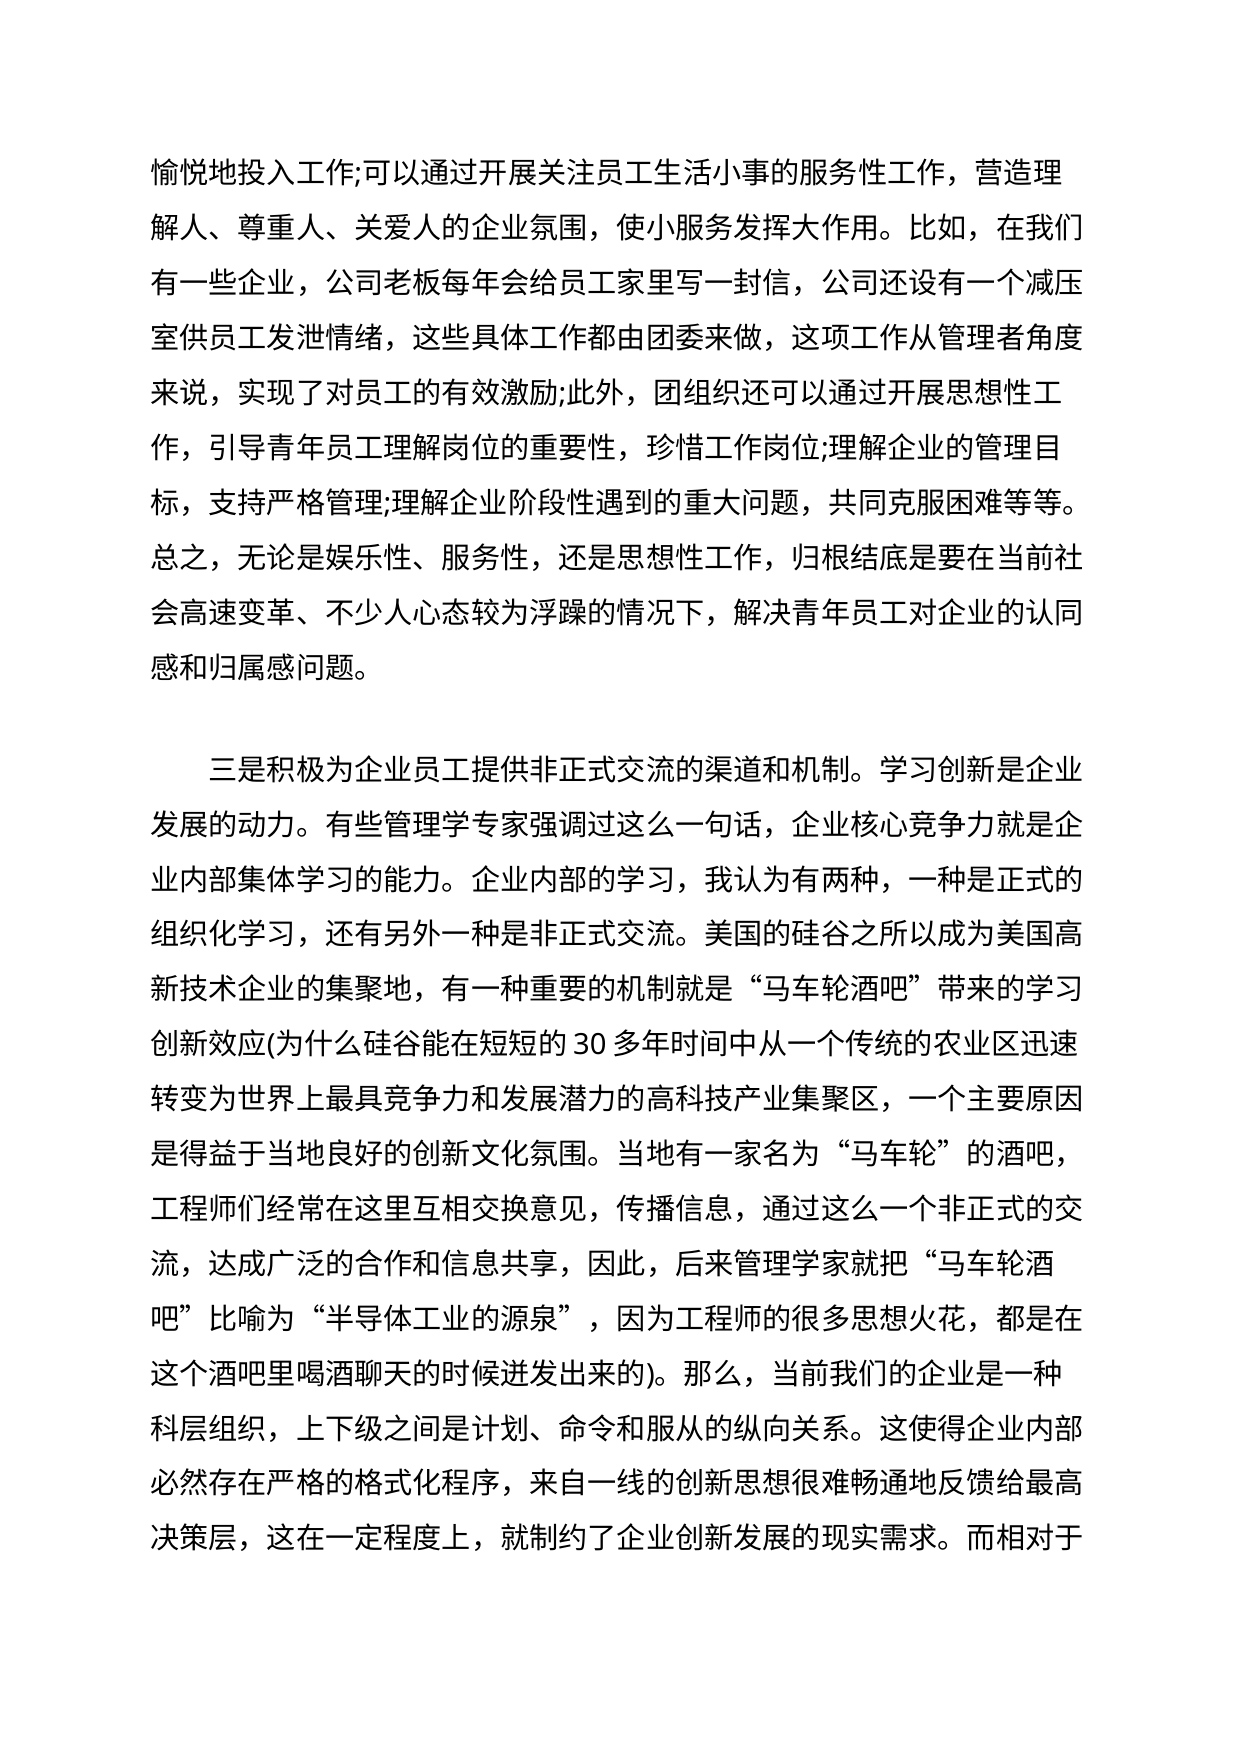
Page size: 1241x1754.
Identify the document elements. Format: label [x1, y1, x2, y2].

text [150, 150, 1090, 687]
text [150, 746, 1090, 1557]
